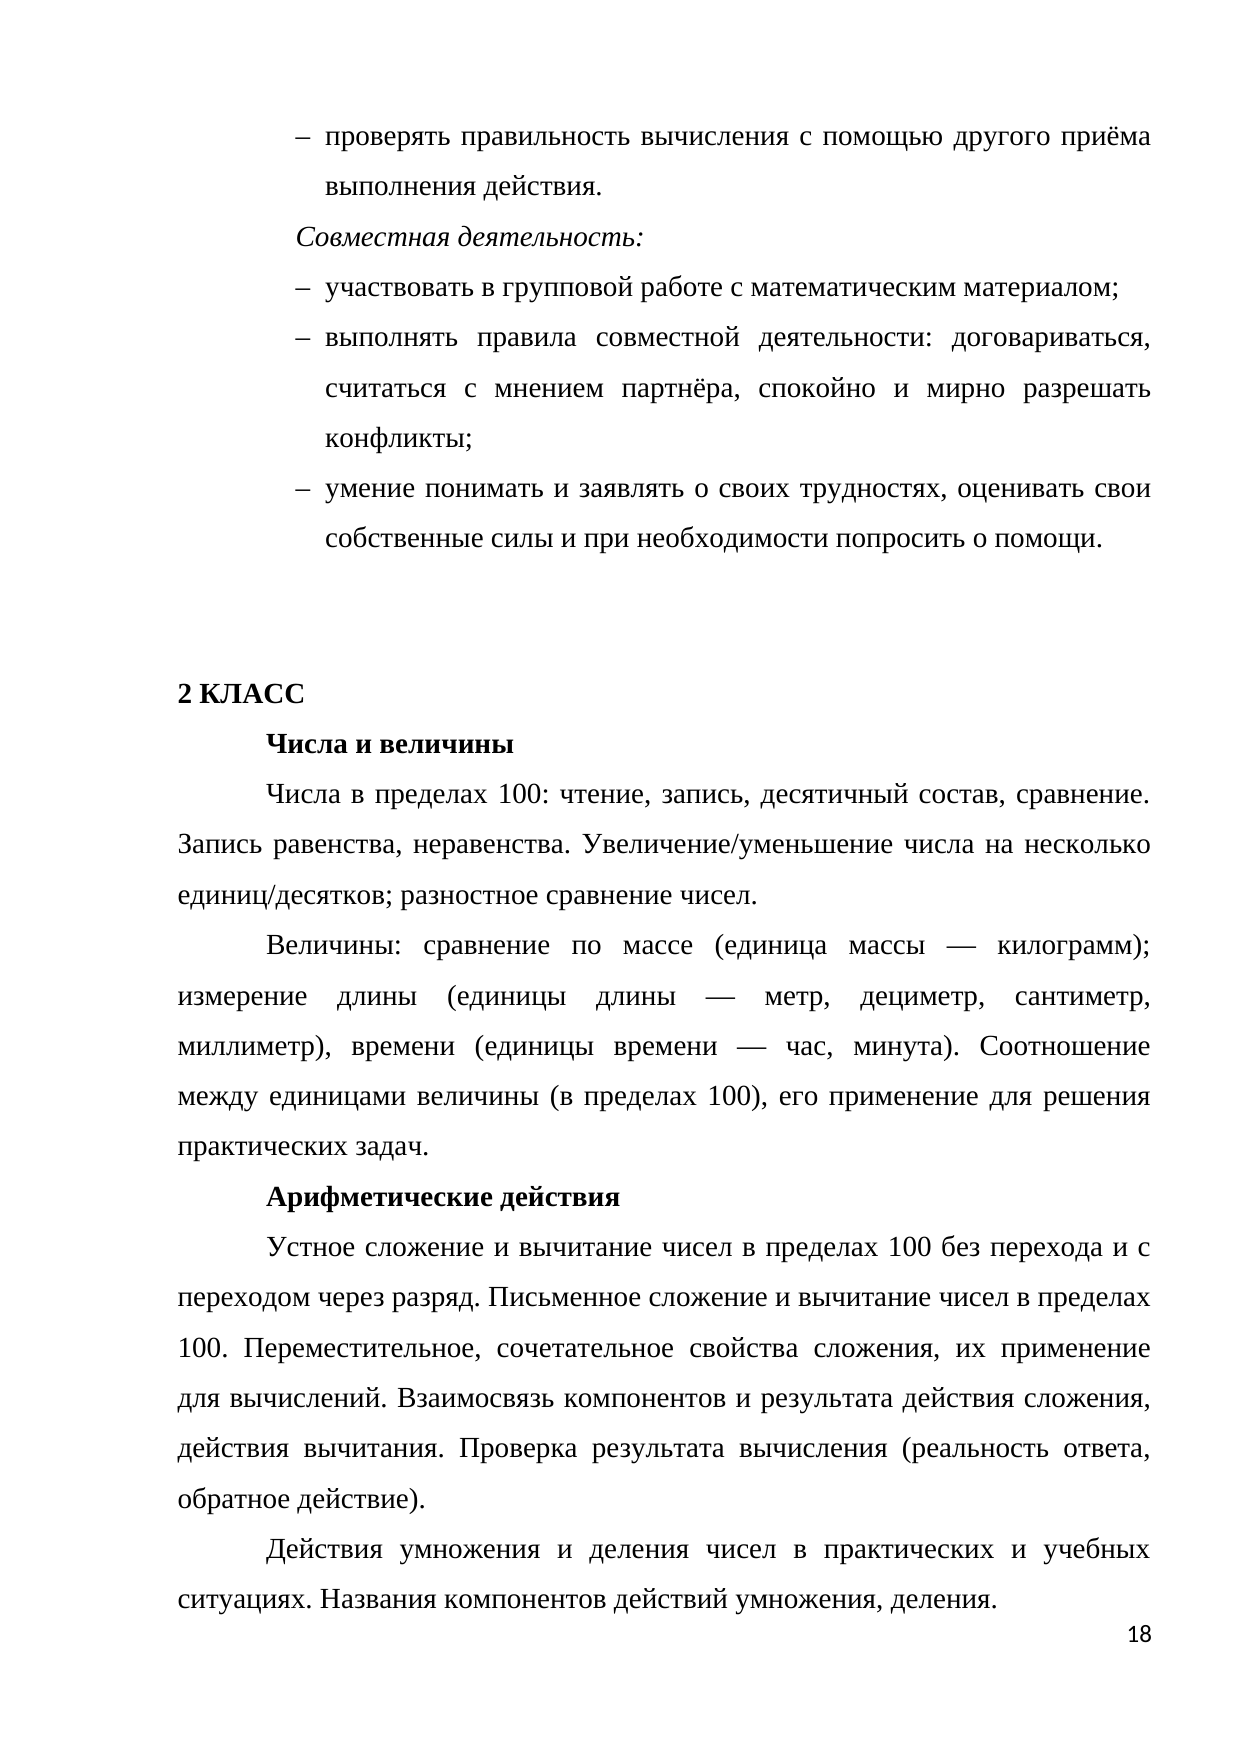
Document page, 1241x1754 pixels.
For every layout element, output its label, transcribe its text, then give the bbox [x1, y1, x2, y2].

list умение понимать и заявлять о своих трудностях, оценивать свои собственные силы и при необходимости попросить о помощи. [295, 470, 1152, 554]
text Арифметические действия [177, 1179, 1152, 1212]
text Устное сложение и вычитание чисел в пределах 100 без перехода и с переходом через разряд. Письменное сложение и вычитание чисел в пределах 100. Переместительное, сочетательное свойства сложения, их применение для вычислений. Взаимосвязь компонентов и результата действия сложения, действия вычитания. Проверка результата вычисления (реальность ответа, обратное действие). [177, 1229, 1152, 1514]
text Числа в пределах 100: чтение, запись, десятичный состав, сравнение. Запись равенства, неравенства. Увеличение/уменьшение числа на несколько единиц/десятков; разностное сравнение чисел. [177, 776, 1152, 911]
list проверять правильность вычисления с помощью другого приёма выполнения действия. [295, 118, 1152, 202]
text Действия умножения и деления чисел в практических и учебных ситуациях. Названия компонентов действий умножения, деления. [177, 1531, 1152, 1615]
text Числа и величины [177, 726, 1152, 759]
text Совместная деятельность: [295, 219, 1152, 252]
subtitle 2 КЛАСС [177, 676, 1152, 709]
text Величины: сравнение по массе (единица массы — килограмм); измерение длины (единицы длины — метр, дециметр, сантиметр, миллиметр), времени (единицы времени — час, минута). Соотношение между единицами величины (в пределах 100), его применение для решения практических задач. [177, 927, 1152, 1162]
list выполнять правила совместной деятельности: договариваться, считаться с мнением партнёра, спокойно и мирно разрешать конфликты; [295, 319, 1152, 453]
list участвовать в групповой работе с математическим материалом; [295, 269, 1152, 303]
